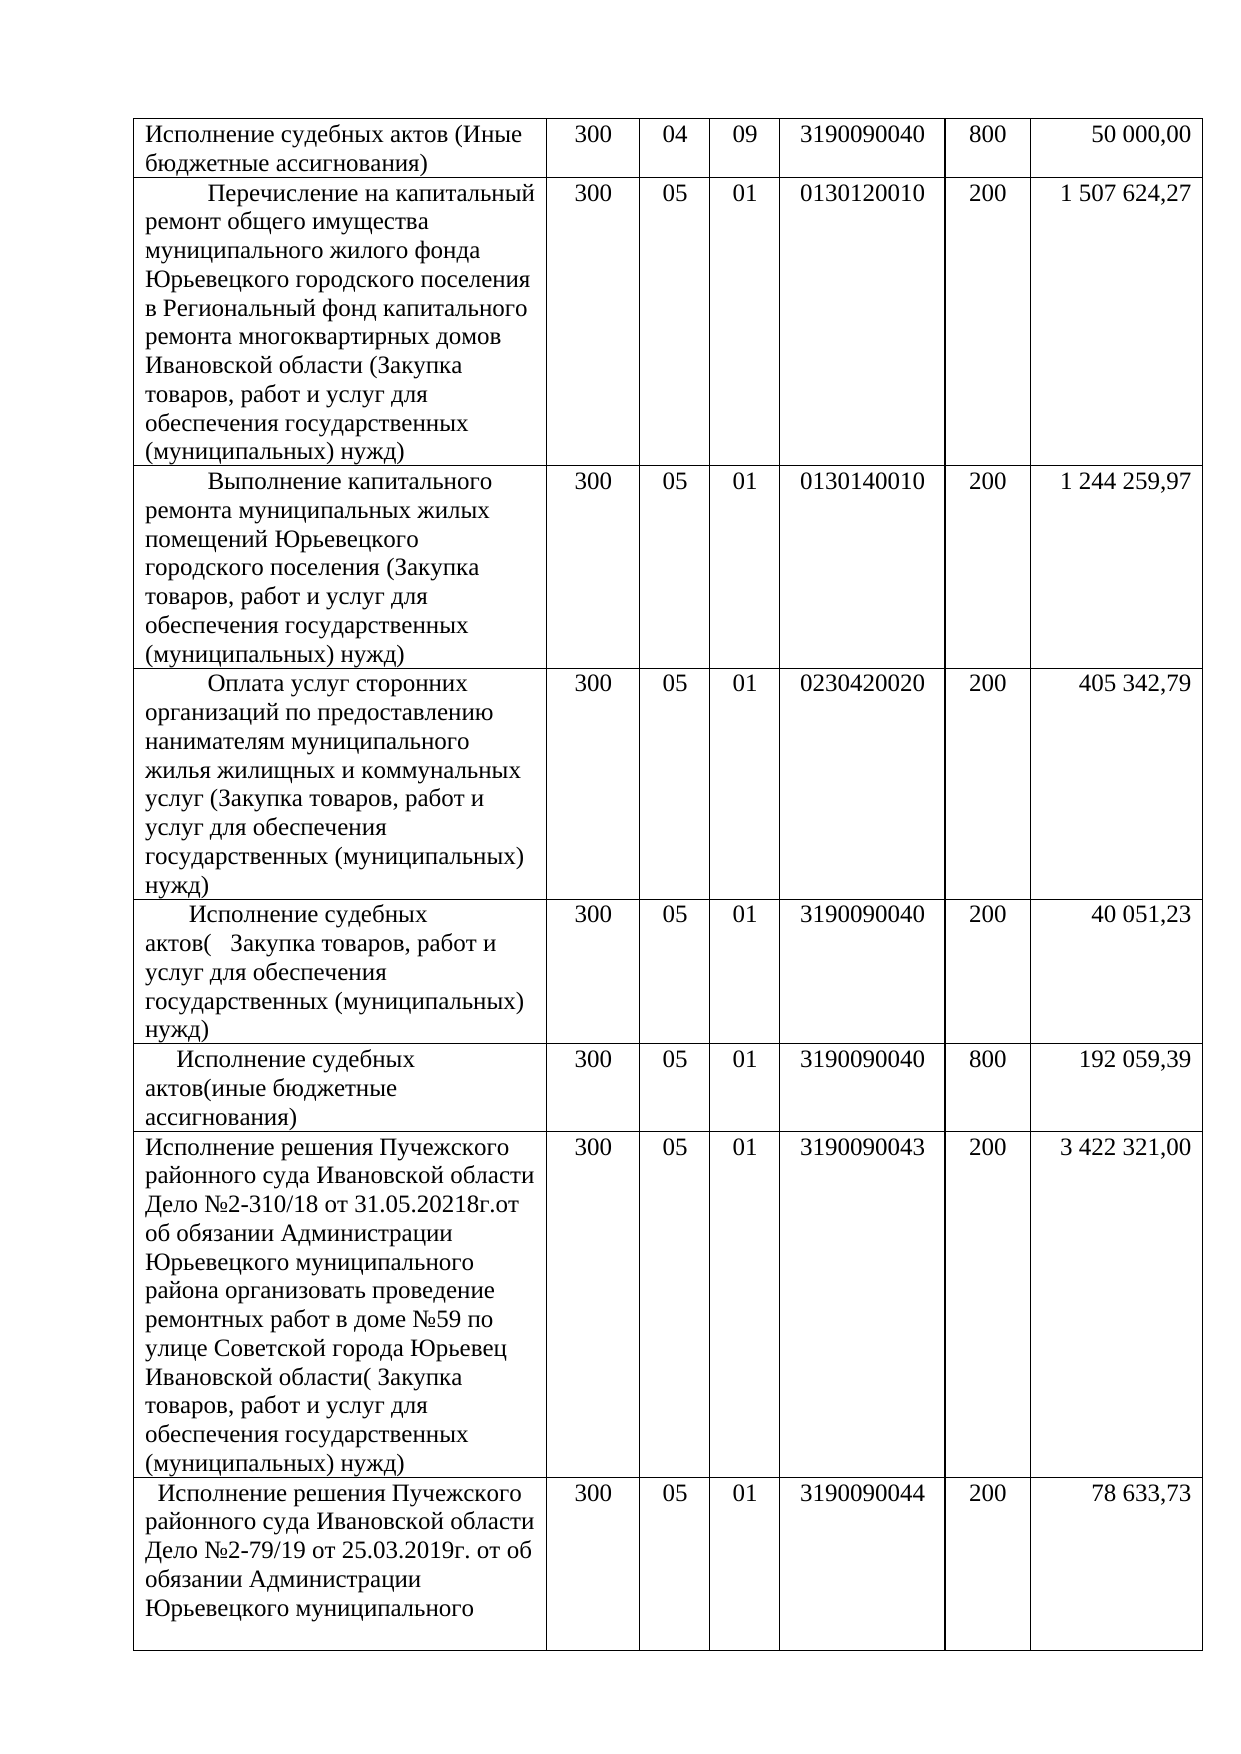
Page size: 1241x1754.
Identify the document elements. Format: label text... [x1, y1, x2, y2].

table_cell 300 [547, 119, 639, 177]
table_cell Оплата услуг сторонних организаций по предоставлению нанимателям муниципального жилья жилищных и коммунальных услуг (Закупка товаров, работ и услуг для обеспечения государственных (муниципальных) нужд) [134, 669, 546, 898]
table_cell 1 507 624,27 [1031, 178, 1202, 465]
table_cell 04 [640, 119, 709, 177]
table_cell 300 [547, 900, 639, 1043]
table_cell 300 [547, 669, 639, 898]
table_cell 01 [710, 900, 779, 1043]
table_cell 300 [547, 1478, 639, 1649]
table_cell 78 633,73 [1031, 1478, 1202, 1649]
table_cell 405 342,79 [1031, 669, 1202, 898]
table_cell 200 [946, 900, 1030, 1043]
table_cell 05 [640, 900, 709, 1043]
table_cell Исполнение решения Пучежского районного суда Ивановской области Дело №2-310/18 от 31.05.20218г.от об обязании Администрации Юрьевецкого муниципального района организовать проведение ремонтных работ в доме №59 по улице Советской города Юрьевец Ивановской области( Закупка товаров, работ и услуг для обеспечения государственных (муниципальных) нужд) [134, 1132, 546, 1477]
table_cell Выполнение капитального ремонта муниципальных жилых помещений Юрьевецкого городского поселения (Закупка товаров, работ и услуг для обеспечения государственных (муниципальных) нужд) [134, 466, 546, 667]
table_cell 01 [710, 1132, 779, 1477]
table_cell 200 [946, 1478, 1030, 1649]
table_cell 200 [946, 1132, 1030, 1477]
table_cell 3190090040 [780, 1044, 944, 1131]
table_cell 01 [710, 466, 779, 667]
table_cell 05 [640, 1044, 709, 1131]
table_cell 3 422 321,00 [1031, 1132, 1202, 1477]
table_cell 3190090040 [780, 119, 944, 177]
table_cell 05 [640, 669, 709, 898]
table_cell 01 [710, 669, 779, 898]
table_cell 01 [710, 1044, 779, 1131]
table_cell 192 059,39 [1031, 1044, 1202, 1131]
table_cell 05 [640, 1132, 709, 1477]
table_cell 05 [640, 178, 709, 465]
table_cell Исполнение судебных актов( Закупка товаров, работ и услуг для обеспечения государственных (муниципальных) нужд) [134, 900, 546, 1043]
table_cell 01 [710, 1478, 779, 1649]
table_cell 0130120010 [780, 178, 944, 465]
table_cell Исполнение судебных актов (Иные бюджетные ассигнования) [134, 119, 546, 177]
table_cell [134, 1478, 546, 1649]
table_cell 1 244 259,97 [1031, 466, 1202, 667]
table_cell 3190090040 [780, 900, 944, 1043]
table_cell 0230420020 [780, 669, 944, 898]
table_cell 05 [640, 466, 709, 667]
table_cell 40 051,23 [1031, 900, 1202, 1043]
table_cell 50 000,00 [1031, 119, 1202, 177]
table_cell 300 [547, 1132, 639, 1477]
table_cell 200 [946, 466, 1030, 667]
table_cell 0130140010 [780, 466, 944, 667]
table_cell 300 [547, 466, 639, 667]
table_cell 300 [547, 178, 639, 465]
table_cell 200 [946, 669, 1030, 898]
table_cell 300 [547, 1044, 639, 1131]
table_cell 01 [710, 178, 779, 465]
table_cell Перечисление на капитальный ремонт общего имущества муниципального жилого фонда Юрьевецкого городского поселения в Региональный фонд капитального ремонта многоквартирных домов Ивановской области (Закупка товаров, работ и услуг для обеспечения государственных (муниципальных) нужд) [134, 178, 546, 465]
table_cell 3190090043 [780, 1132, 944, 1477]
table_cell 200 [946, 178, 1030, 465]
table_cell Исполнение судебных актов(иные бюджетные ассигнования) [134, 1044, 546, 1131]
table_cell 800 [946, 119, 1030, 177]
table_cell 09 [710, 119, 779, 177]
table_cell 05 [640, 1478, 709, 1649]
table_cell 3190090044 [780, 1478, 944, 1649]
table_cell 800 [946, 1044, 1030, 1131]
